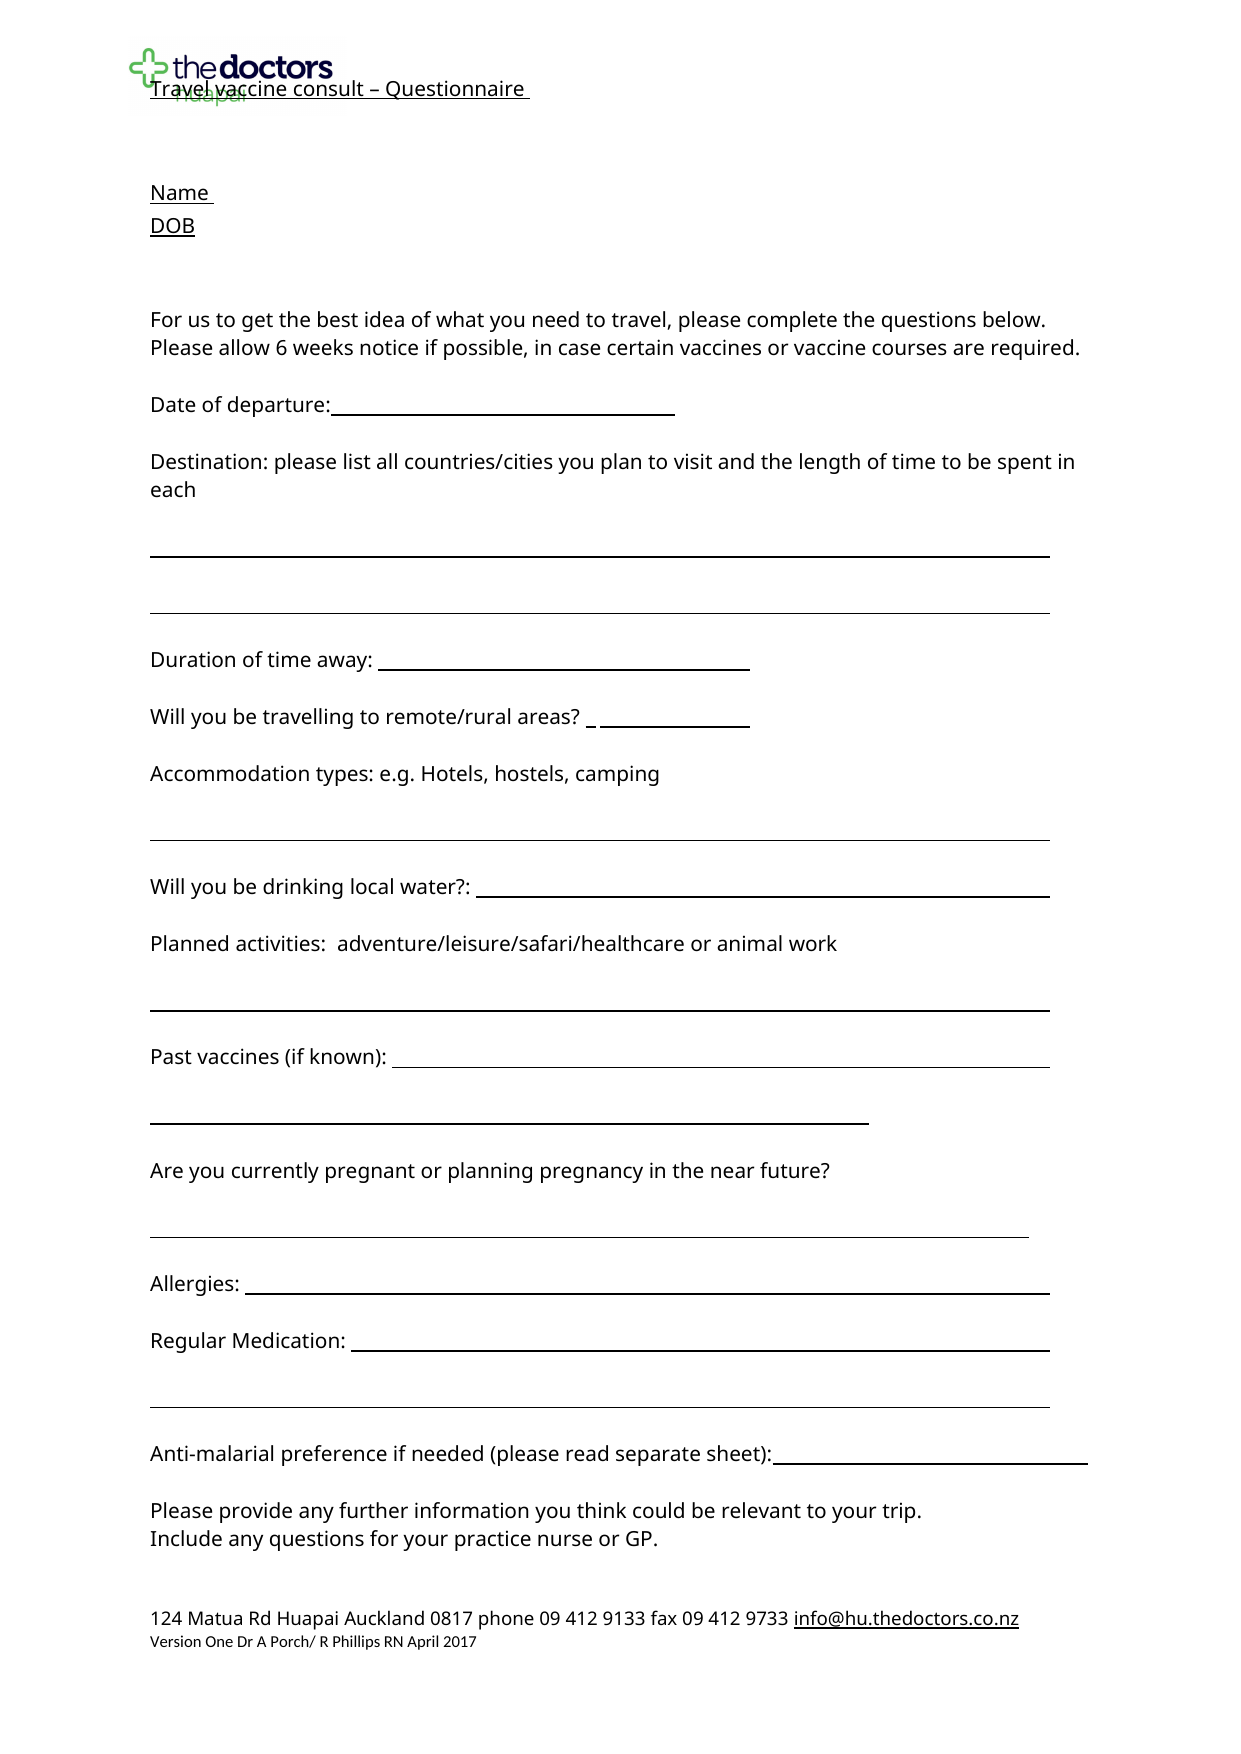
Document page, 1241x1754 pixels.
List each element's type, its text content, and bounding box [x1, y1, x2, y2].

text Destination: please list all countries/cities you plan to visit and the length of time to be spent in each [150, 447, 1090, 504]
text For us to get the best idea of what you need to travel, please complete the questions below. [150, 305, 1090, 333]
text Planned activities: adventure/leisure/safari/healthcare or animal work [150, 929, 1090, 957]
picture [128, 36, 347, 116]
text Accommodation types: e.g. Hotels, hostels, camping [150, 759, 1090, 787]
text DOB [150, 211, 1090, 239]
text Date of departure: [150, 390, 1090, 418]
text Are you currently pregnant or planning pregnancy in the near future? [150, 1156, 1090, 1184]
text Include any questions for your practice nurse or GP. [150, 1524, 1090, 1553]
text Anti-malarial preference if needed (please read separate sheet): [150, 1439, 1090, 1468]
text Will you be travelling to remote/rural areas? [150, 702, 1090, 730]
text Please provide any further information you think could be relevant to your trip. [150, 1496, 1090, 1524]
text Allergies: [150, 1269, 1090, 1297]
text Duration of time away: [150, 645, 1090, 673]
text Please allow 6 weeks notice if possible, in case certain vaccines or vaccine courses are required. [150, 333, 1090, 362]
text Name [150, 178, 1090, 207]
text Regular Medication: [150, 1326, 1090, 1354]
text Will you be drinking local water?: [150, 872, 1090, 901]
text Past vaccines (if known): [150, 1042, 1090, 1071]
